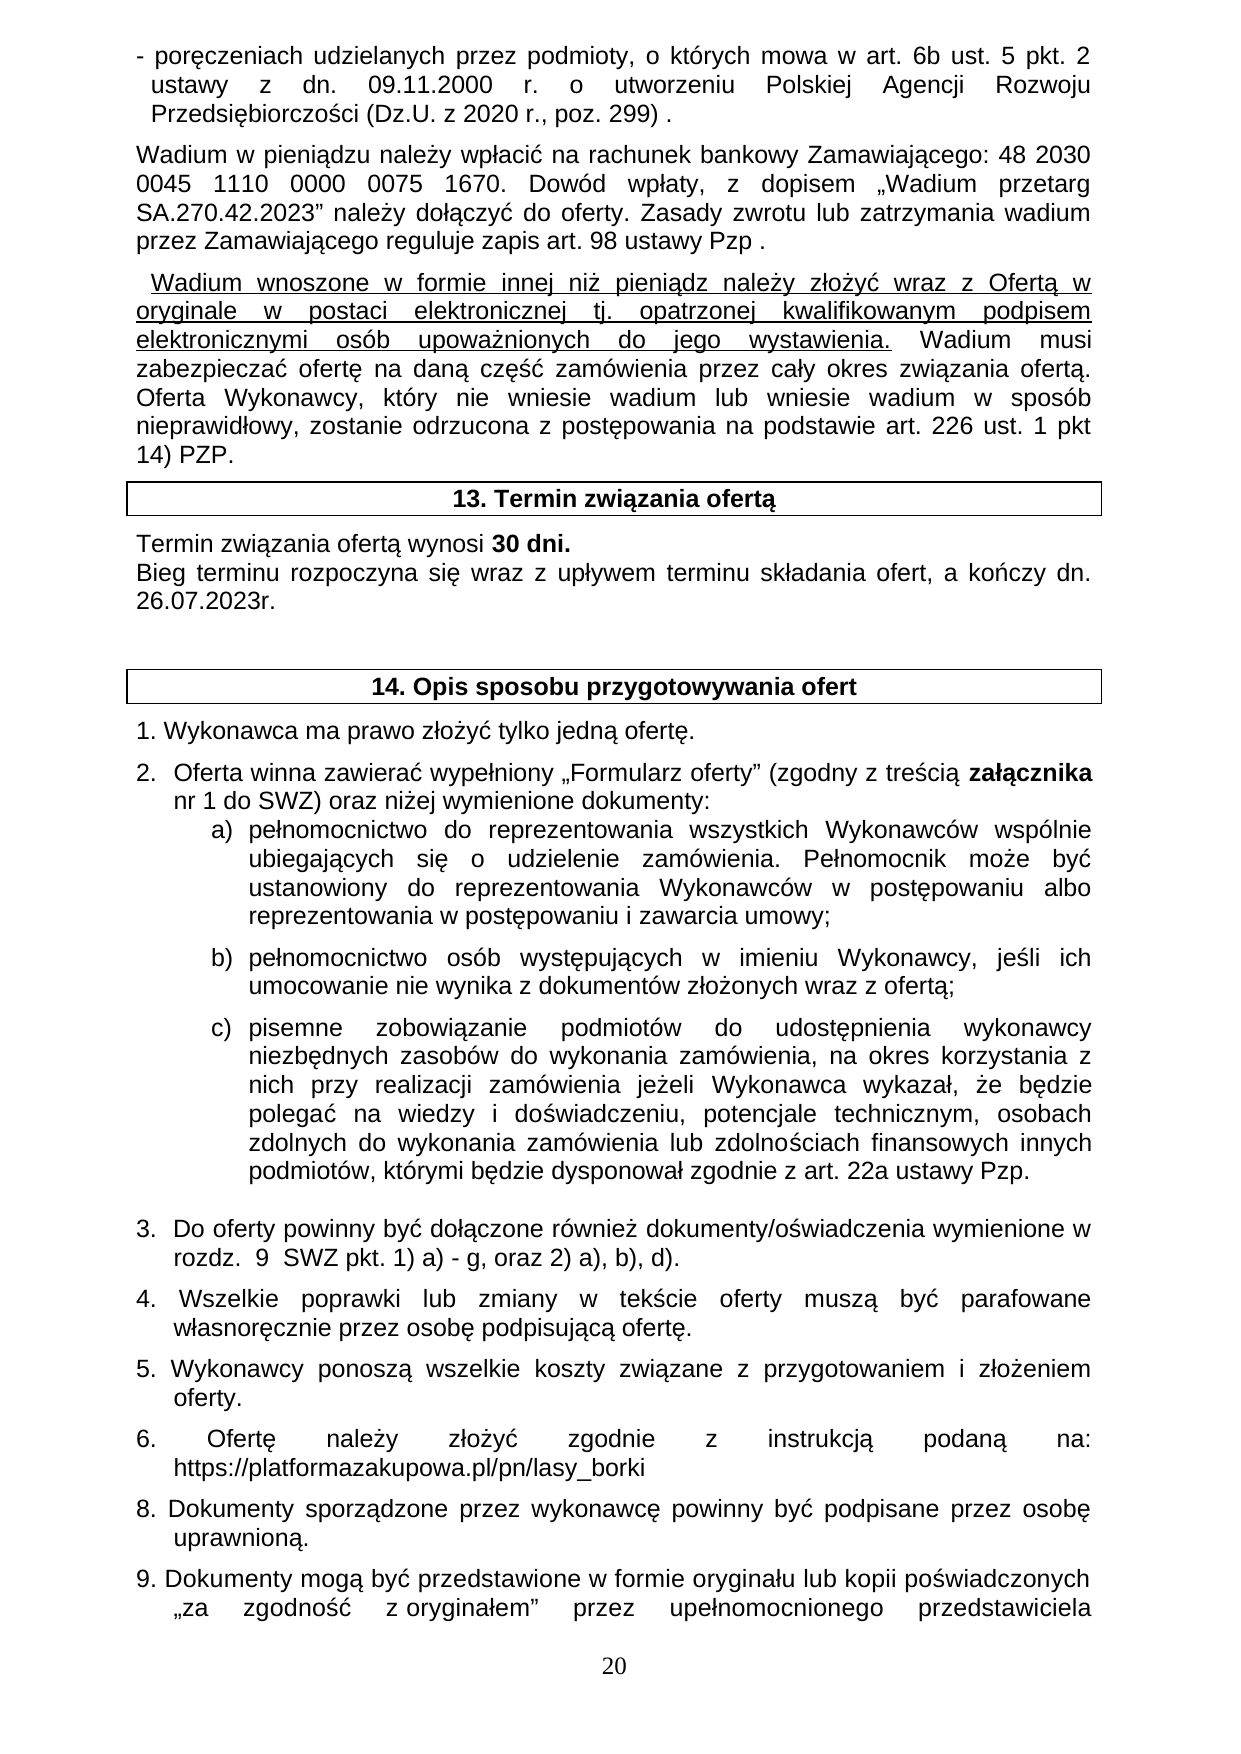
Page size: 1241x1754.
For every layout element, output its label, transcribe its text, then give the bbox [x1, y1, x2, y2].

text 13. Termin związania ofertą [128, 483, 1101, 515]
list Oferta winna zawierać wypełniony „Formularz oferty” (zgodny z treścią załącznika nr 1 do SWZ) oraz niżej wymienione dokumenty: [136, 758, 1092, 815]
list pełnomocnictwo do reprezentowania wszystkich Wykonawców wspólnie ubiegających się o udzielenie zamówienia. Pełnomocnik może być ustanowiony do reprezentowania Wykonawców w postępowaniu albo reprezentowania w postępowaniu i zawarcia umowy; [211, 815, 1092, 930]
text - poręczeniach udzielanych przez podmioty, o których mowa w art. 6b ust. 5 pkt. 2 ustawy z dn. 09.11.2000 r. o utworzeniu Polskiej Agencji Rozwoju Przedsiębiorczości (Dz.U. z 2020 r., poz. 299) . [136, 41, 1092, 128]
text Bieg terminu rozpoczyna się wraz z upływem terminu składania ofert, a kończy dn. 26.07.2023r. [136, 558, 1092, 615]
text Termin związania ofertą wynosi 30 dni. [136, 529, 1092, 558]
text Wadium wnoszone w formie innej niż pieniądz należy złożyć wraz z Ofertą w oryginale w postaci elektronicznej tj. opatrzonej kwalifikowanym podpisem elektronicznymi osób upoważnionych do jego wystawienia. Wadium musi zabezpieczać ofertę na daną część zamówienia przez cały okres związania ofertą. Oferta Wykonawcy, który nie wniesie wadium lub wniesie wadium w sposób nieprawidłowy, zostanie odrzucona z postępowania na podstawie art. 226 ust. 1 pkt 14) PZP. [136, 323, 1092, 469]
list pisemne zobowiązanie podmiotów do udostępnienia wykonawcy niezbędnych zasobów do wykonania zamówienia, na okres korzystania z nich przy realizacji zamówienia jeżeli Wykonawca wykazał, że będzie polegać na wiedzy i doświadczeniu, potencjale technicznym, osobach zdolnych do wykonania zamówienia lub zdolnościach finansowych innych podmiotów, którymi będzie dysponował zgodnie z art. 22a ustawy Pzp. [211, 1013, 1092, 1185]
text 6. Ofertę należy złożyć zgodnie z instrukcją podaną na: https://platformazakupowa.pl/pn/lasy_borki [136, 1424, 1092, 1482]
text 1. Wykonawca ma prawo złożyć tylko jedną ofertę. [136, 716, 1092, 745]
text Wadium w pieniądzu należy wpłacić na rachunek bankowy Zamawiającego: 48 2030 0045 1110 0000 0075 1670. Dowód wpłaty, z dopisem „Wadium przetarg SA.270.42.2023” należy dołączyć do oferty. Zasady zwrotu lub zatrzymania wadium przez Zamawiającego reguluje zapis art. 98 ustawy Pzp . [136, 140, 1092, 255]
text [136, 1564, 1092, 1622]
text 4. Wszelkie poprawki lub zmiany w tekście oferty muszą być parafowane własnoręcznie przez osobę podpisującą ofertę. [136, 1284, 1092, 1342]
text 3. Do oferty powinny być dołączone również dokumenty/oświadczenia wymienione w rozdz. 9 SWZ pkt. 1) a) - g, oraz 2) a), b), d). [136, 1214, 1092, 1272]
text 8. Dokumenty sporządzone przez wykonawcę powinny być podpisane przez osobę uprawnioną. [136, 1494, 1092, 1552]
text 5. Wykonawcy ponoszą wszelkie koszty związane z przygotowaniem i złożeniem oferty. [136, 1354, 1092, 1412]
text Wadium wnoszone w formie innej niż pieniądz należy złożyć wraz z Ofertą w oryginale w postaci elektronicznej tj. opatrzonej kwalifikowanym podpisem elektronicznymi osób upoważnionych do jego wystawienia. Wadium musi zabezpieczać ofertę na daną część zamówienia przez cały okres związania ofertą. Oferta Wykonawcy, który nie wniesie wadium lub wniesie wadium w sposób nieprawidłowy, zostanie odrzucona z postępowania na podstawie art. 226 ust. 1 pkt 14) PZP. [136, 268, 1092, 321]
list pełnomocnictwo osób występujących w imieniu Wykonawcy, jeśli ich umocowanie nie wynika z dokumentów złożonych wraz z ofertą; [211, 943, 1092, 1000]
text 14. Opis sposobu przygotowywania ofert [128, 670, 1101, 703]
